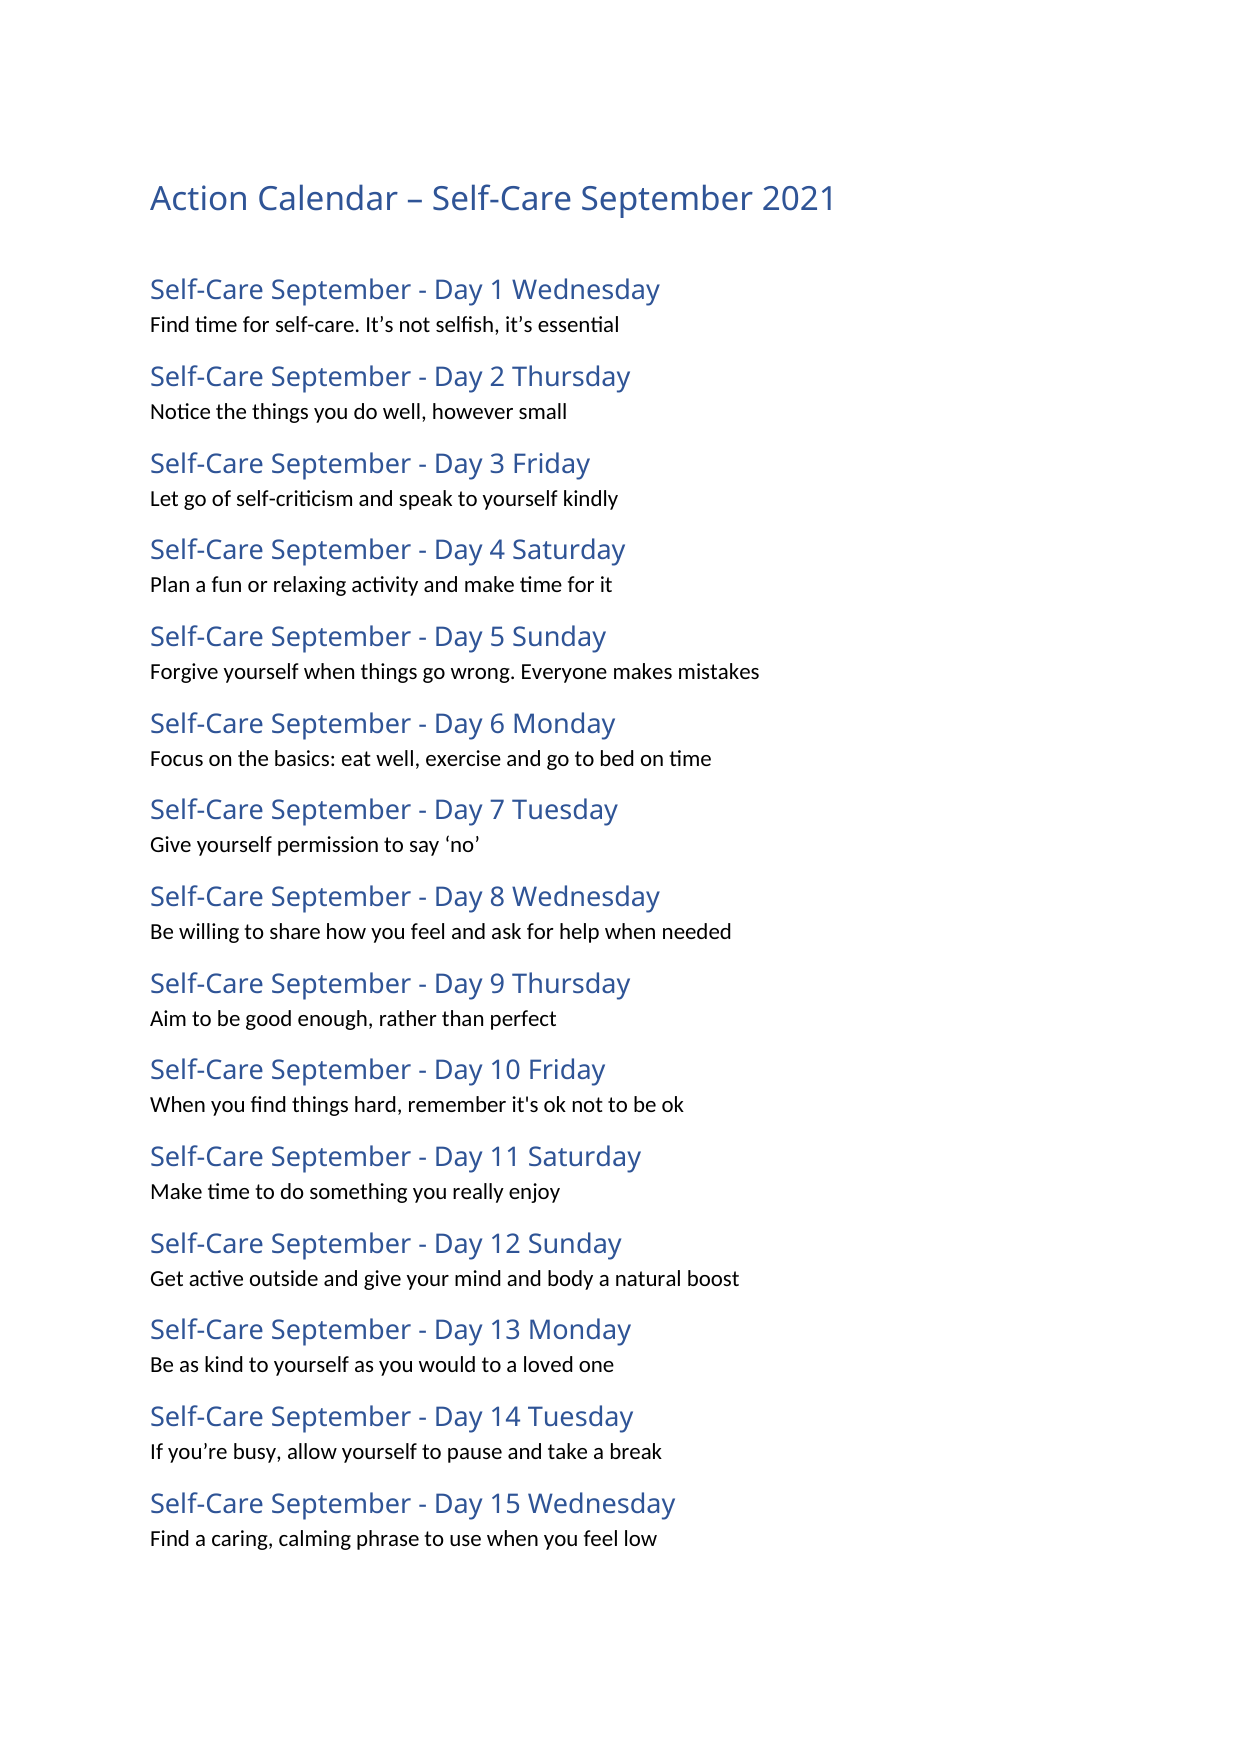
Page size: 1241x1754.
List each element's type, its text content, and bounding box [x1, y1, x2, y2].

text Find a caring, calming phrase to use when you feel low [150, 1524, 1090, 1552]
subtitle Self-Care September - Day 8 Wednesday [150, 877, 1090, 914]
text Be willing to share how you feel and ask for help when needed [150, 917, 1090, 945]
text Be as kind to yourself as you would to a loved one [150, 1351, 1090, 1379]
text Get active outside and give your mind and body a natural boost [150, 1264, 1090, 1292]
subtitle Self-Care September - Day 4 Saturday [150, 531, 1090, 568]
subtitle Self-Care September - Day 14 Tuesday [150, 1397, 1090, 1434]
subtitle Self-Care September - Day 7 Tuesday [150, 791, 1090, 828]
subtitle Self-Care September - Day 12 Sunday [150, 1224, 1090, 1261]
subtitle Self-Care September - Day 2 Thursday [150, 357, 1090, 394]
subtitle Self-Care September - Day 13 Monday [150, 1311, 1090, 1348]
subtitle Self-Care September - Day 15 Wednesday [150, 1484, 1090, 1521]
subtitle Self-Care September - Day 5 Sunday [150, 617, 1090, 654]
text Find time for self-care. It’s not selfish, it’s essential [150, 311, 1090, 339]
text Notice the things you do well, however small [150, 397, 1090, 425]
subtitle Self-Care September - Day 11 Saturday [150, 1137, 1090, 1174]
subtitle Self-Care September - Day 10 Friday [150, 1051, 1090, 1088]
text Let go of self-criticism and speak to yourself kindly [150, 484, 1090, 512]
text Give yourself permission to say ‘no’ [150, 831, 1090, 859]
subtitle Action Calendar – Self-Care September 2021 [150, 175, 1090, 220]
subtitle Self-Care September - Day 6 Monday [150, 704, 1090, 741]
text Plan a fun or relaxing activity and make time for it [150, 571, 1090, 599]
subtitle Self-Care September - Day 3 Friday [150, 444, 1090, 481]
text When you find things hard, remember it's ok not to be ok [150, 1091, 1090, 1119]
text Forgive yourself when things go wrong. Everyone makes mistakes [150, 657, 1090, 685]
text If you’re busy, allow yourself to pause and take a break [150, 1437, 1090, 1465]
subtitle Self-Care September - Day 9 Thursday [150, 964, 1090, 1001]
text Make time to do something you really enjoy [150, 1177, 1090, 1205]
text Focus on the basics: eat well, exercise and go to bed on time [150, 744, 1090, 772]
text Aim to be good enough, rather than perfect [150, 1004, 1090, 1032]
subtitle Self-Care September - Day 1 Wednesday [150, 271, 1090, 308]
